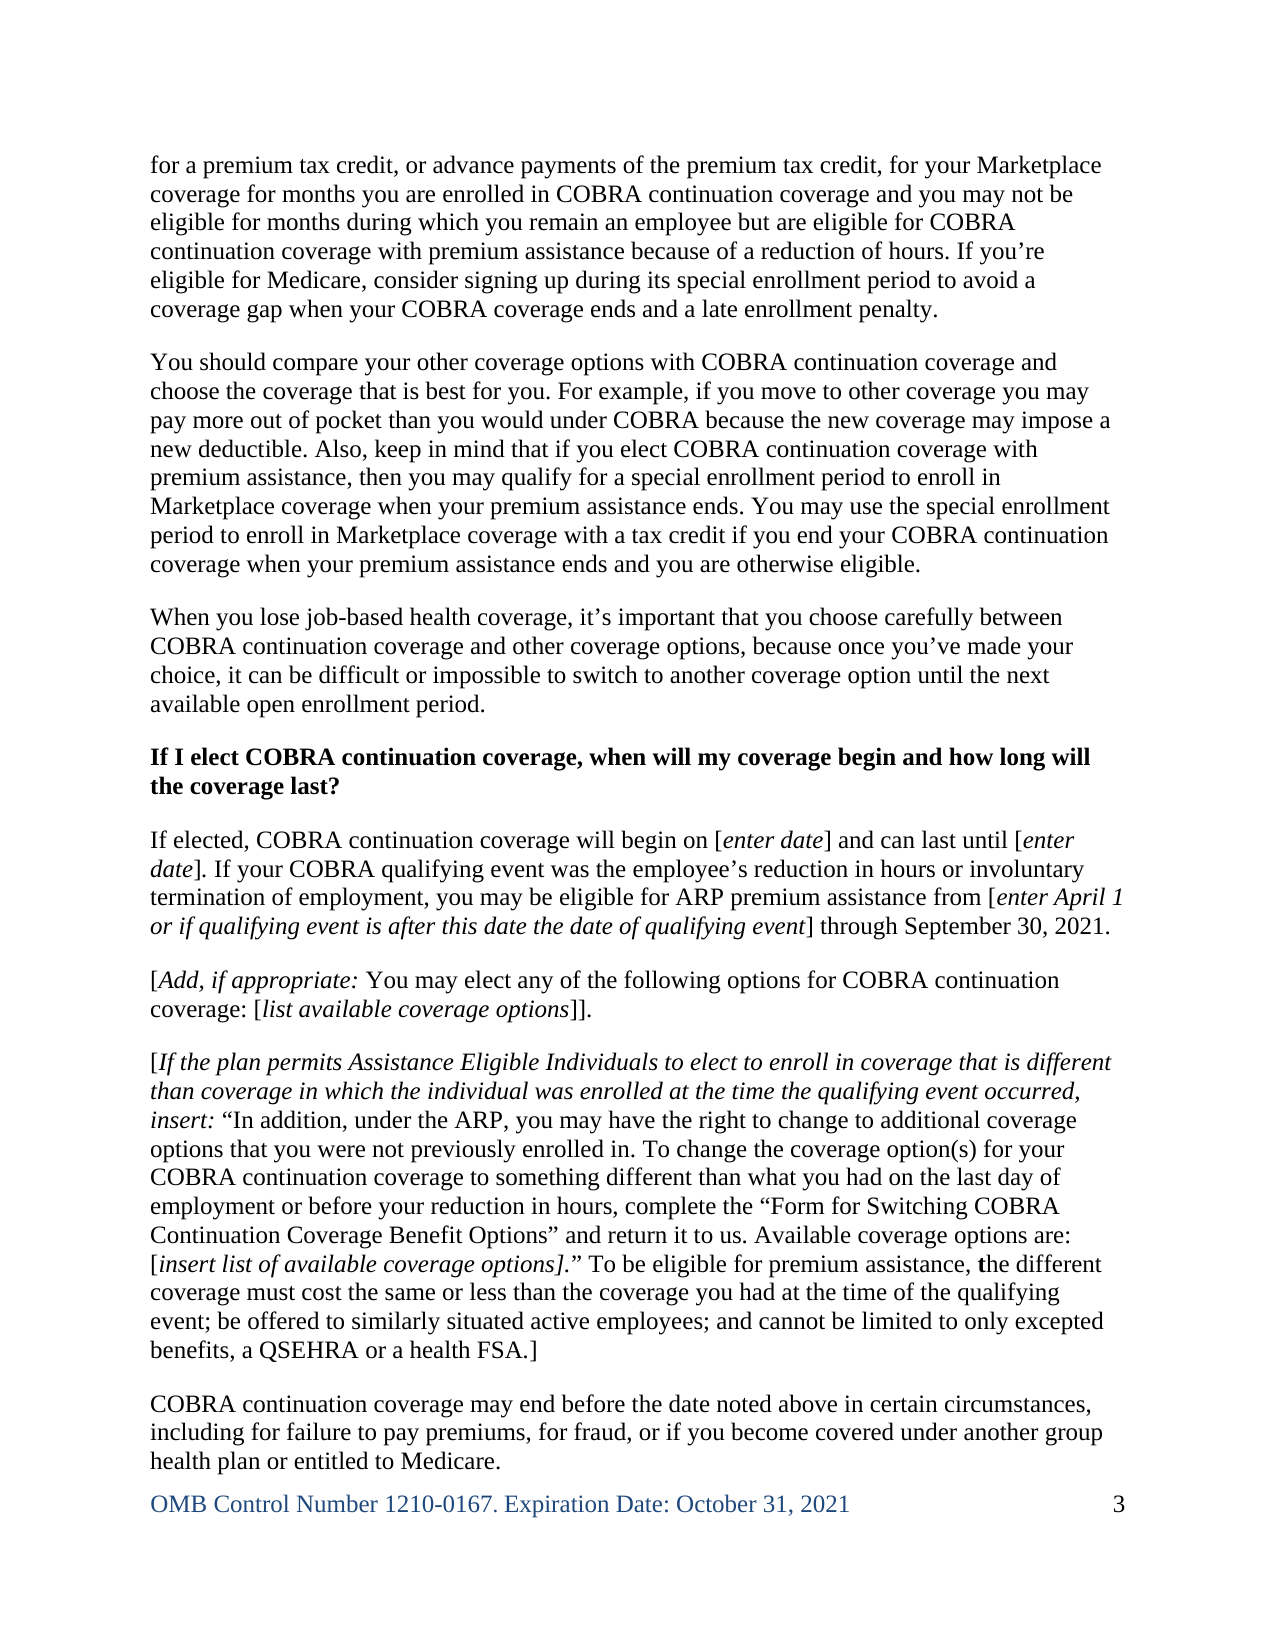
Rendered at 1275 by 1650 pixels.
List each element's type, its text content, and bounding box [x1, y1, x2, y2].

text When you lose job-based health coverage, it’s important that you choose carefully between COBRA continuation coverage and other coverage options, because once you’ve made your choice, it can be difficult or impossible to switch to another coverage option until the next available open enrollment period. [150, 602, 1125, 717]
subtitle If I elect COBRA continuation coverage, when will my coverage begin and how long will the coverage last? [150, 742, 1125, 800]
text If elected, COBRA continuation coverage will begin on [enter date] and can last until [enter date]. If your COBRA qualifying event was the employee’s reduction in hours or involuntary termination of employment, you may be eligible for ARP premium assistance from [enter April 1 or if qualifying event is after this date the date of qualifying event] through September 30, 2021. [150, 825, 1125, 940]
text [If the plan permits Assistance Eligible Individuals to elect to enroll in coverage that is different than coverage in which the individual was enrolled at the time the qualifying event occurred, insert: “In addition, under the ARP, you may have the right to change to additional coverage options that you were not previously enrolled in. To change the coverage option(s) for your COBRA continuation coverage to something different than what you had on the last day of employment or before your reduction in hours, complete the “Form for Switching COBRA Continuation Coverage Benefit Options” and return it to us. Available coverage options are: [insert list of available coverage options].” To be eligible for premium assistance, the different coverage must cost the same or less than the coverage you had at the time of the qualifying event; be offered to similarly situated active employees; and cannot be limited to only excepted benefits, a QSEHRA or a health FSA.] [150, 1047, 1125, 1364]
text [150, 150, 1125, 322]
text You should compare your other coverage options with COBRA continuation coverage and choose the coverage that is best for you. For example, if you move to other coverage you may pay more out of pocket than you would under COBRA because the new coverage may impose a new deductible. Also, keep in mind that if you elect COBRA continuation coverage with premium assistance, then you may qualify for a special enrollment period to enroll in Marketplace coverage when your premium assistance ends. You may use the special enrollment period to enroll in Marketplace coverage with a tax credit if you end your COBRA continuation coverage when your premium assistance ends and you are otherwise eligible. [150, 347, 1125, 577]
text [Add, if appropriate: You may elect any of the following options for COBRA continuation coverage: [list available coverage options]]. [150, 965, 1125, 1022]
text COBRA continuation coverage may end before the date noted above in certain circumstances, including for failure to pay premiums, for fraud, or if you become covered under another group health plan or entitled to Medicare. [150, 1389, 1125, 1475]
